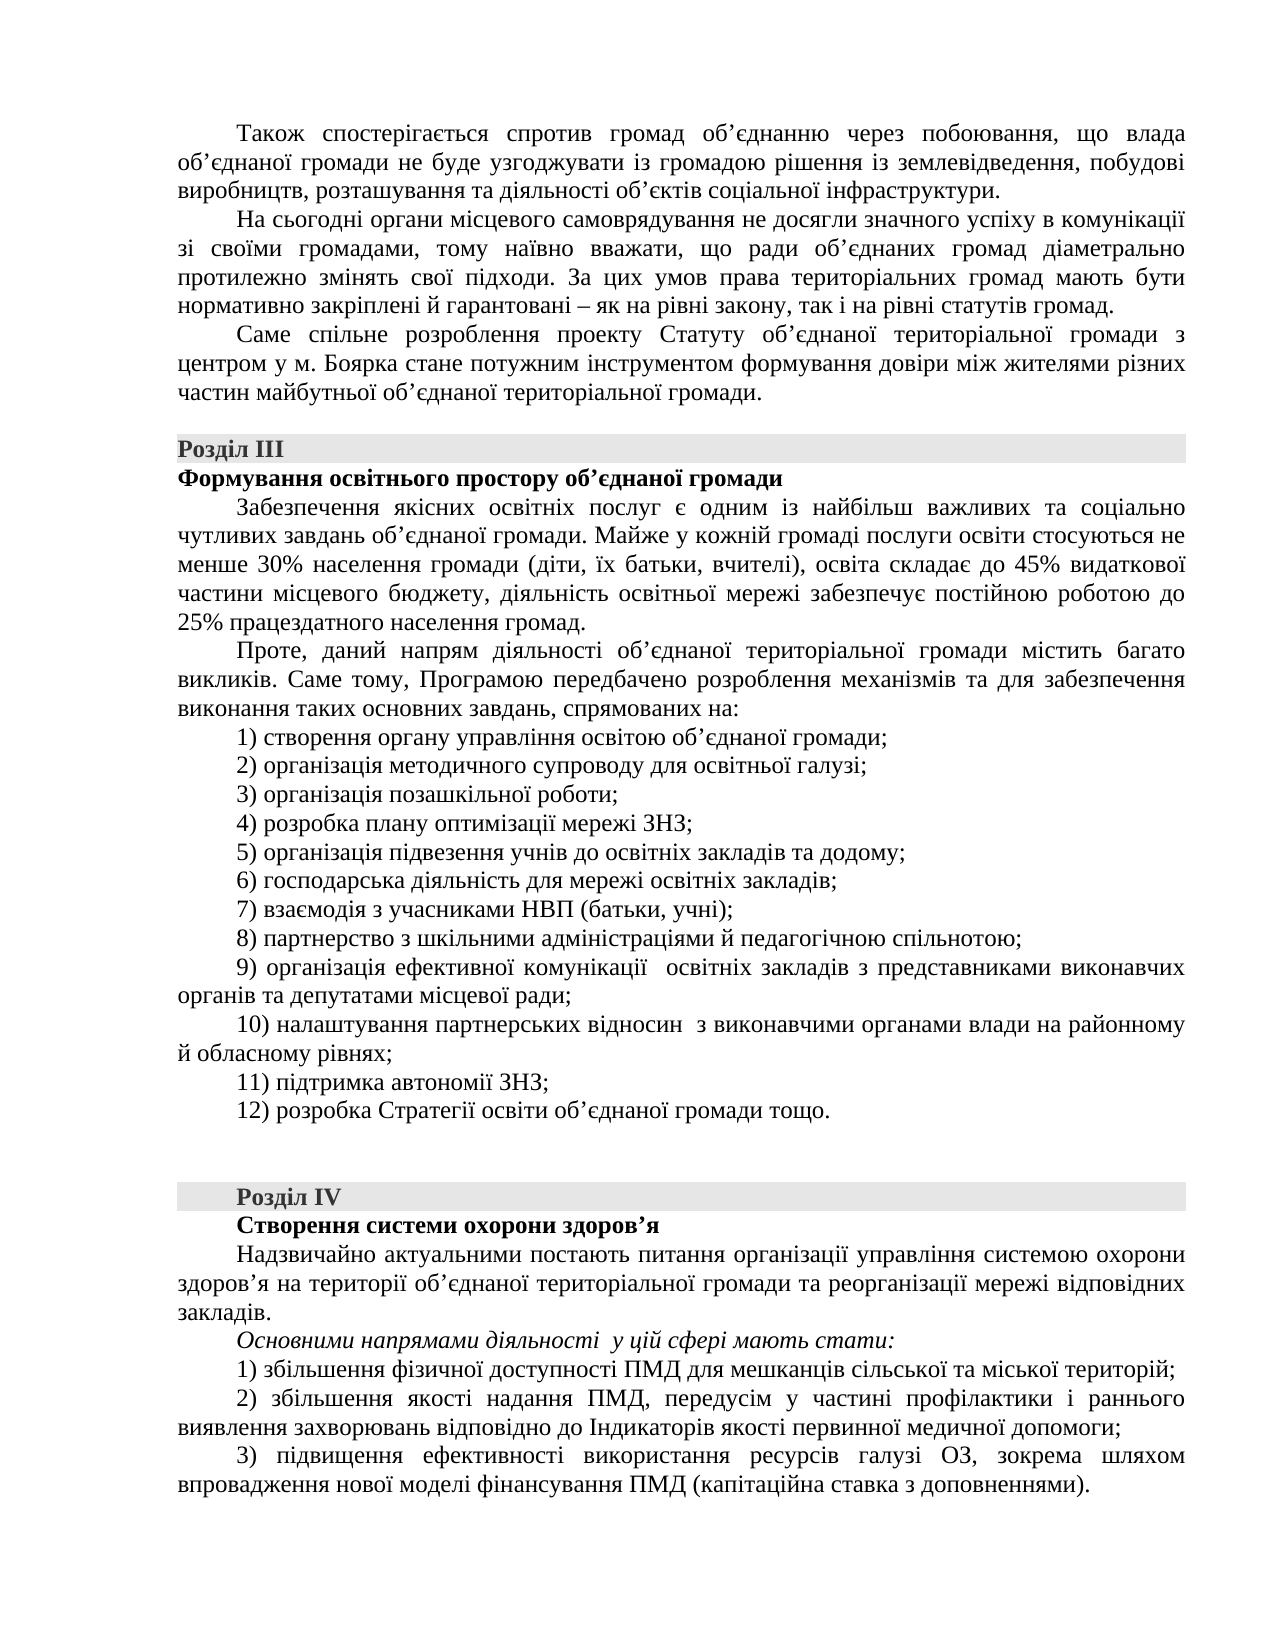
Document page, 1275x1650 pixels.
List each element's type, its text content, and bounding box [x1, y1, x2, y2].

text 2) збільшення якості надання ПМД, передусім у частині профілактики і раннього виявлення захворювань відповідно до Індикаторів якості первинної медичної допомоги; [177, 1383, 1186, 1441]
text 11) підтримка автономії ЗНЗ; [177, 1067, 1186, 1096]
text 6) господарська діяльність для мережі освітніх закладів; [177, 866, 1186, 894]
text 8) партнерство з шкільними адміністраціями й педагогічною спільнотою; [177, 923, 1186, 952]
text Також спостерігається спротив громад об’єднанню через побоювання, що влада об’єднаної громади не буде узгоджувати із громадою рішення із землевідведення, побудові виробництв, розташування та діяльності об’єктів соціальної інфраструктури. [177, 118, 1186, 204]
text 3) підвищення ефективності використання ресурсів галузі ОЗ, зокрема шляхом впровадження нової моделі фінансування ПМД (капітаційна ставка з доповненнями). [177, 1441, 1186, 1498]
text 4) розробка плану оптимізації мережі ЗНЗ; [177, 808, 1186, 837]
text 1) створення органу управління освітою об’єднаної громади; [177, 722, 1186, 751]
text 10) налаштування партнерських відносин з виконавчими органами влади на районному й обласному рівнях; [177, 1009, 1186, 1067]
text Надзвичайно актуальними постають питання організації управління системою охорони здоров’я на території об’єднаної територіальної громади та реорганізації мережі відповідних закладів. [177, 1239, 1186, 1326]
text 1) збільшення фізичної доступності ПМД для мешканців сільської та міської територій; [177, 1354, 1186, 1383]
text 3) організація позашкільної роботи; [177, 779, 1186, 808]
text Забезпечення якісних освітніх послуг є одним із найбільш важливих та соціально чутливих завдань об’єднаної громади. Майже у кожній громаді послуги освіти стосуються не менше 30% населення громади (діти, їх батьки, вчителі), освіта складає до 45% видаткової частини місцевого бюджету, діяльність освітньої мережі забезпечує постійною роботою до 25% працездатного населення громад. [177, 492, 1186, 636]
text На сьогодні органи місцевого самоврядування не досягли значного успіху в комунікації зі своїми громадами, тому наївно вважати, що ради об’єднаних громад діаметрально протилежно змінять свої підходи. За цих умов права територіальних громад мають бути нормативно закріплені й гарантовані – як на рівні закону, так і на рівні статутів громад. [177, 204, 1186, 319]
text 2) організація методичного супроводу для освітньої галузі; [177, 751, 1186, 779]
text 7) взаємодія з учасниками НВП (батьки, учні); [177, 894, 1186, 923]
text 9) організація ефективної комунікації освітніх закладів з представниками виконавчих органів та депутатами місцевої ради; [177, 952, 1186, 1009]
text Розділ ІІІ [177, 434, 1186, 463]
text Проте, даний напрям діяльності об’єднаної територіальної громади містить багато викликів. Саме тому, Програмою передбачено розроблення механізмів та для забезпечення виконання таких основних завдань, спрямованих на: [177, 636, 1186, 722]
text 5) організація підвезення учнів до освітніх закладів та додому; [177, 837, 1186, 866]
text Основними напрямами діяльності у цій сфері мають стати: [177, 1326, 1186, 1354]
text 12) розробка Стратегії освіти об’єднаної громади тощо. [177, 1096, 1186, 1124]
text Формування освітнього простору об’єднаної громади [177, 463, 1186, 492]
text Створення системи охорони здоров’я [177, 1211, 1186, 1239]
text Розділ ІV [177, 1182, 1186, 1211]
text Саме спільне розроблення проекту Статуту об’єднаної територіальної громади з центром у м. Боярка стане потужним інструментом формування довіри між жителями різних частин майбутньої об’єднаної територіальної громади. [177, 319, 1186, 406]
